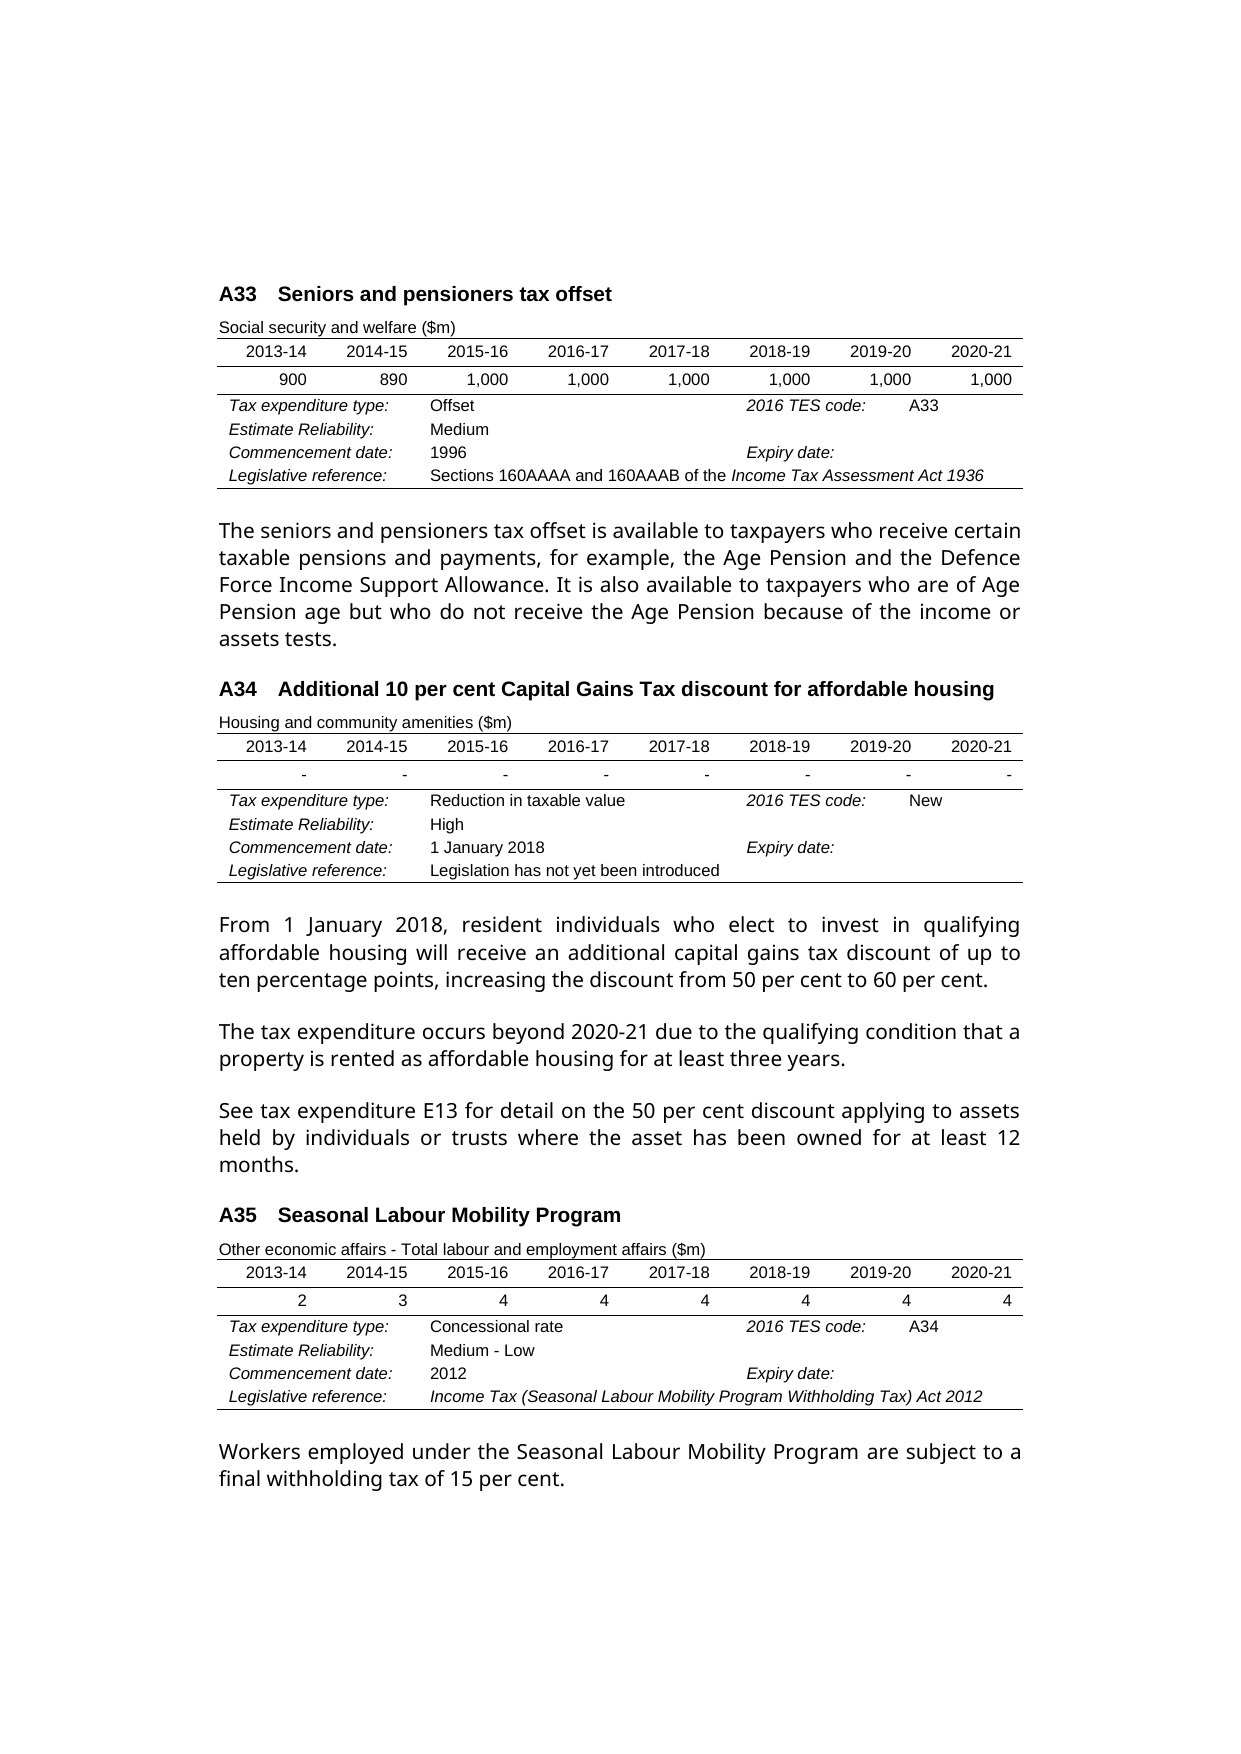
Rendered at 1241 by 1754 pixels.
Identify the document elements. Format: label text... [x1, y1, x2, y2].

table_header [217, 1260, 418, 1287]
subtitle A34 Additional 10 per cent Capital Gains Tax discount for affordable housing [218, 677, 1022, 701]
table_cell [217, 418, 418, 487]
text The seniors and pensioners tax offset is available to taxpayers who receive certain taxable pensions and payments, for example, the Age Pension and the Defence Force Income Support Allowance. It is also available to taxpayers who are of Age Pension age but who do not receive the Age Pension because of the income or assets tests. [218, 516, 1022, 652]
subtitle Other economic affairs - Total labour and employment affairs ($m) [218, 1239, 1022, 1258]
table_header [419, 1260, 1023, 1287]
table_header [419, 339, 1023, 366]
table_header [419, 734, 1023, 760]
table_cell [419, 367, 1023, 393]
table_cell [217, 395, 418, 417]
text From 1 January 2018, resident individuals who elect to invest in qualifying affordable housing will receive an additional capital gains tax discount of up to ten percentage points, increasing the discount from 50 per cent to 60 per cent. [218, 911, 1022, 992]
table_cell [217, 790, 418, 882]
subtitle Housing and community amenities ($m) [218, 713, 1022, 732]
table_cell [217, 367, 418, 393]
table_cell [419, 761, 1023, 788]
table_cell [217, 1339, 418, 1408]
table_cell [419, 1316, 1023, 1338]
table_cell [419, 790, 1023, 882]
subtitle Social security and welfare ($m) [218, 318, 1022, 337]
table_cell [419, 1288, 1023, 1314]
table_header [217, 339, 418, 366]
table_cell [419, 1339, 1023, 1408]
subtitle A33 Seniors and pensioners tax offset [218, 282, 1022, 306]
subtitle A35 Seasonal Labour Mobility Program [218, 1203, 1022, 1227]
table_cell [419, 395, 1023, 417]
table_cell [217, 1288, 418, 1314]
text Workers employed under the Seasonal Labour Mobility Program are subject to a final withholding tax of 15 per cent. [218, 1437, 1022, 1492]
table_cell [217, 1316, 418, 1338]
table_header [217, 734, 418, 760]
text See tax expenditure E13 for detail on the 50 per cent discount applying to assets held by individuals or trusts where the asset has been owned for at least 12 months. [218, 1097, 1022, 1178]
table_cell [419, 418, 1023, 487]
text The tax expenditure occurs beyond 2020-21 due to the qualifying condition that a property is rented as affordable housing for at least three years. [218, 1017, 1022, 1072]
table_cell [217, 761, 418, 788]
